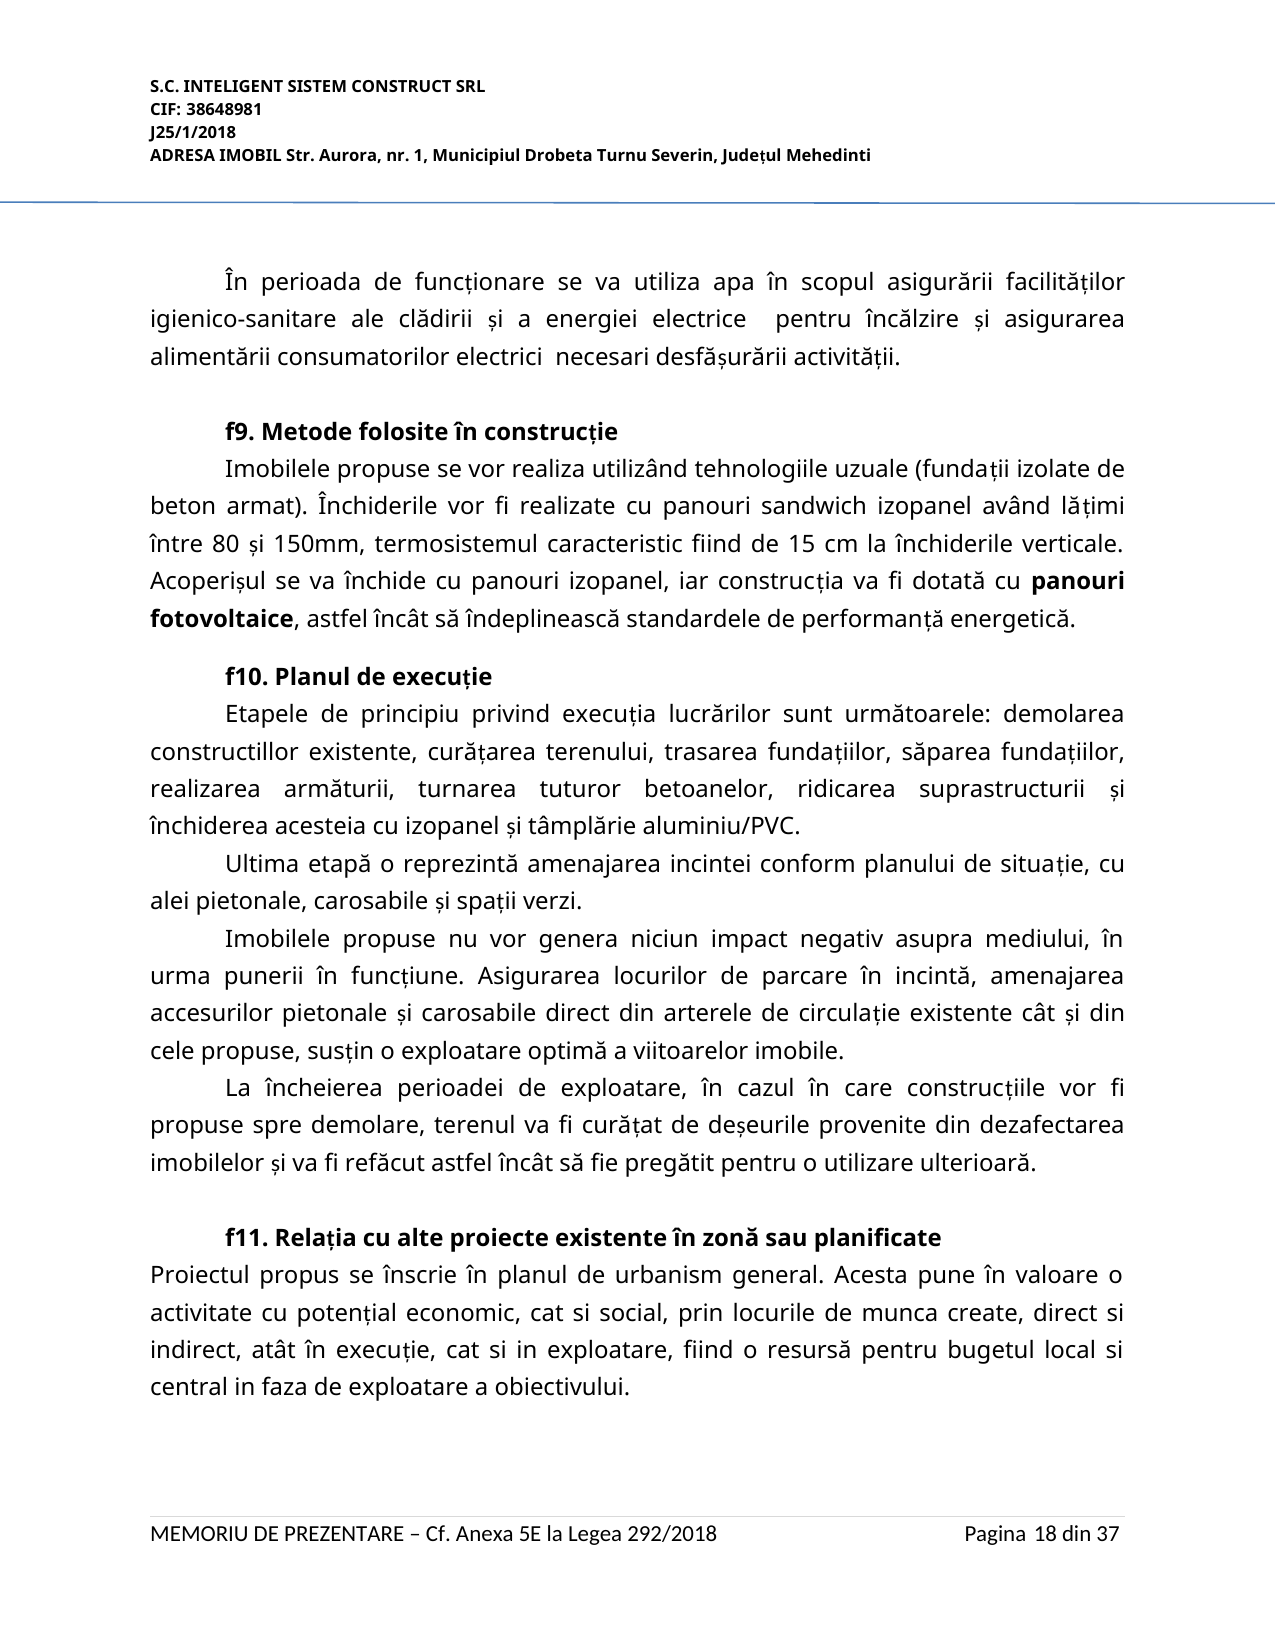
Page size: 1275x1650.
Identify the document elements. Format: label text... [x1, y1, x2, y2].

text Proiectul propus se înscrie în planul de urbanism general. Acesta pune în valoare o activitate cu potențial economic, cat si social, prin locurile de munca create, direct si indirect, atât în execuție, cat si in exploatare, fiind o resursă pentru bugetul local si central in faza de exploatare a obiectivului. [150, 1258, 1125, 1403]
text f10. Planul de execuție [225, 659, 1125, 692]
text Etapele de principiu privind execuția lucrărilor sunt următoarele: demolarea constructillor existente, curățarea terenului, trasarea fundațiilor, săparea fundațiilor, realizarea armăturii, turnarea tuturor betoanelor, ridicarea suprastructurii și închiderea acesteia cu izopanel și tâmplărie aluminiu/PVC. [150, 697, 1125, 842]
text La încheierea perioadei de exploatare, în cazul în care construcțiile vor fi propuse spre demolare, terenul va fi curățat de deșeurile provenite din dezafectarea imobilelor și va fi refăcut astfel încât să fie pregătit pentru o utilizare ulterioară. [150, 1071, 1125, 1178]
text Ultima etapă o reprezintă amenajarea incintei conform planului de situație, cu alei pietonale, carosabile și spații verzi. [150, 847, 1125, 917]
text În perioada de funcționare se va utiliza apa în scopul asigurării facilităților igienico-sanitare ale clădirii și a energiei electrice pentru încălzire și asigurarea alimentării consumatorilor electrici necesari desfășurării activității. [150, 265, 1125, 372]
text Imobilele propuse se vor realiza utilizând tehnologiile uzuale (fundații izolate de beton armat). Închiderile vor fi realizate cu panouri sandwich izopanel având lățimi între 80 și 150mm, termosistemul caracteristic fiind de 15 cm la închiderile verticale. Acoperișul se va închide cu panouri izopanel, iar construcția va fi dotată cu panouri fotovoltaice, astfel încât să îndeplinească standardele de performanță energetică. [150, 452, 1125, 634]
text Imobilele propuse nu vor genera niciun impact negativ asupra mediului, în urma punerii în funcțiune. Asigurarea locurilor de parcare în incintă, amenajarea accesurilor pietonale și carosabile direct din arterele de circulație existente cât și din cele propuse, susțin o exploatare optimă a viitoarelor imobile. [150, 921, 1125, 1066]
text f9. Metode folosite în construcție [225, 414, 1125, 447]
text f11. Relația cu alte proiecte existente în zonă sau planificate [225, 1221, 1125, 1253]
